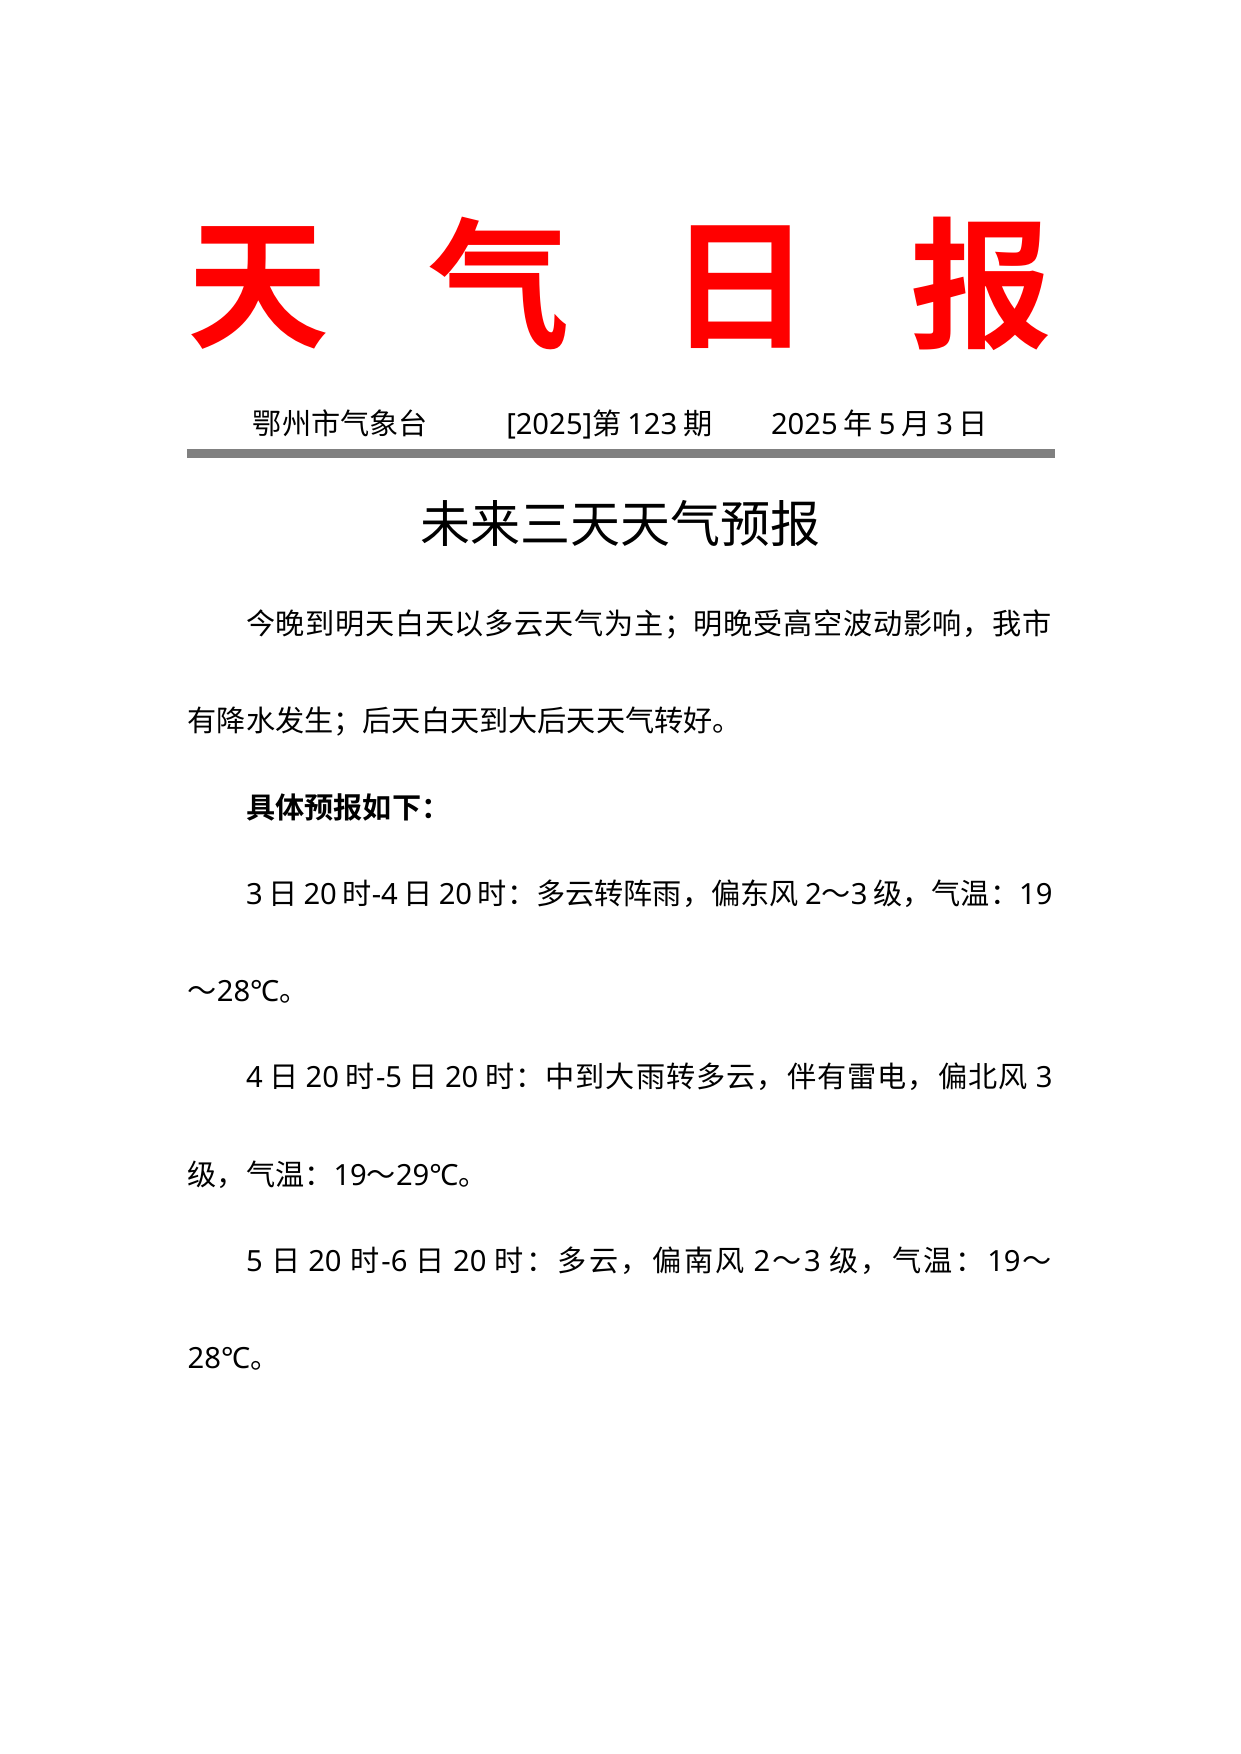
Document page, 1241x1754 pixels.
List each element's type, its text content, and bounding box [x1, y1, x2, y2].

text 5日20时-6日20时：多云，偏南风2～3级，气温：19～28℃。 [187, 1226, 1053, 1389]
text 鄂州市气象台 [2025]第123期 2025年5月3日 [187, 389, 1053, 454]
text 4日20时-5日20时：中到大雨转多云，伴有雷电，偏北风3级，气温：19～29℃。 [187, 1043, 1053, 1205]
text 未来三天天气预报 [187, 484, 1053, 557]
text 天气日报 [187, 162, 1053, 389]
text 3日20时-4日20时：多云转阵雨，偏东风2～3级，气温：19～28℃。 [187, 859, 1053, 1021]
text 具体预报如下： [187, 773, 1053, 838]
text 今晚到明天白天以多云天气为主；明晚受高空波动影响，我市有降水发生；后天白天到大后天天气转好。 [187, 589, 1053, 752]
